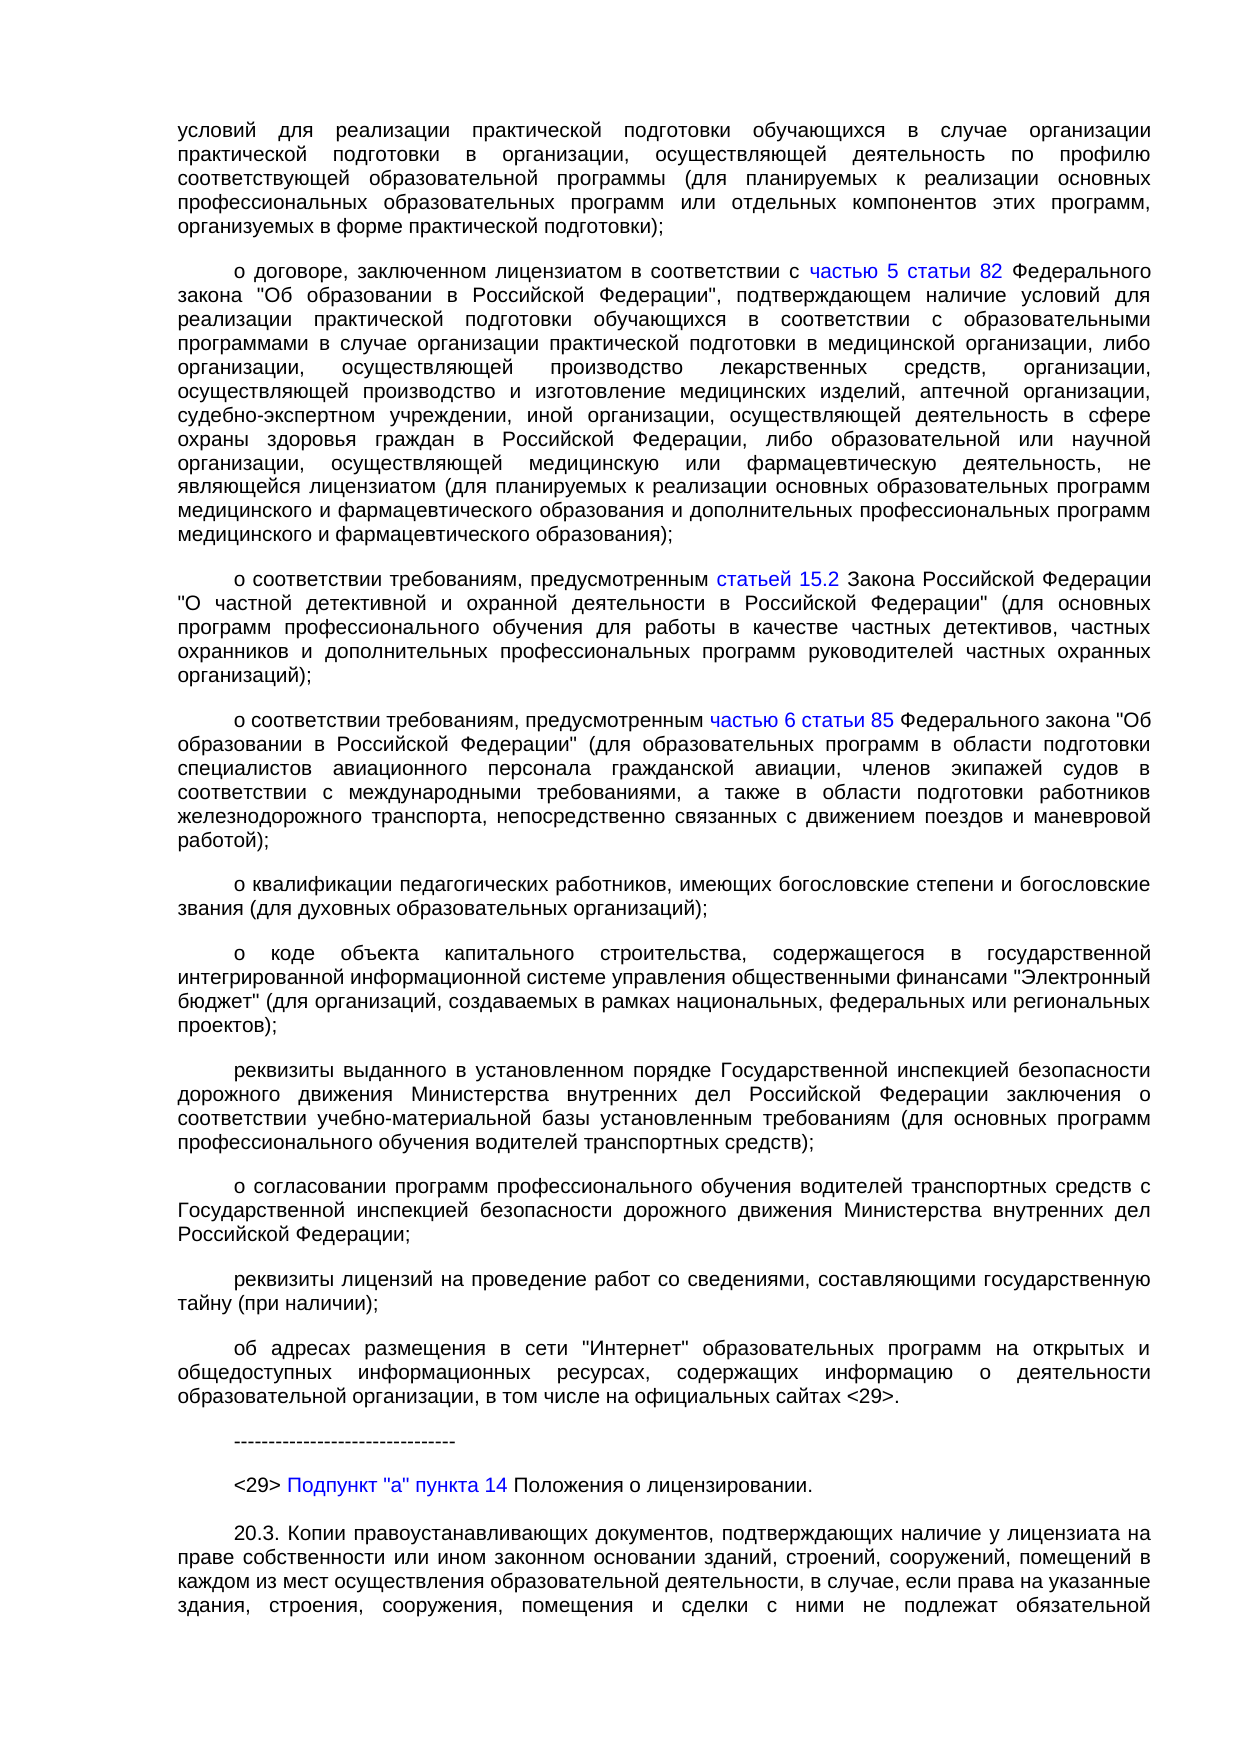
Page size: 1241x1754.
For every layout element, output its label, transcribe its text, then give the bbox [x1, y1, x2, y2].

text о договоре, заключенном лицензиатом в соответствии с частью 5 статьи 82 Федерального закона "Об образовании в Российской Федерации", подтверждающем наличие условий для реализации практической подготовки обучающихся в соответствии с образовательными программами в случае организации практической подготовки в медицинской организации, либо организации, осуществляющей производство лекарственных средств, организации, осуществляющей производство и изготовление медицинских изделий, аптечной организации, судебно-экспертном учреждении, иной организации, осуществляющей деятельность в сфере охраны здоровья граждан в Российской Федерации, либо образовательной или научной организации, осуществляющей медицинскую или фармацевтическую деятельность, не являющейся лицензиатом (для планируемых к реализации основных образовательных программ медицинского и фармацевтического образования и дополнительных профессиональных программ медицинского и фармацевтического образования); [177, 259, 1152, 546]
text реквизиты выданного в установленном порядке Государственной инспекцией безопасности дорожного движения Министерства внутренних дел Российской Федерации заключения о соответствии учебно-материальной базы установленным требованиям (для основных программ профессионального обучения водителей транспортных средств); [177, 1058, 1152, 1153]
text <29> Подпункт "а" пункта 14 Положения о лицензировании. [177, 1473, 1152, 1497]
text о согласовании программ профессионального обучения водителей транспортных средств с Государственной инспекцией безопасности дорожного движения Министерства внутренних дел Российской Федерации; [177, 1174, 1152, 1246]
text об адресах размещения в сети "Интернет" образовательных программ на открытых и общедоступных информационных ресурсах, содержащих информацию о деятельности образовательной организации, в том числе на официальных сайтах <29>. [177, 1336, 1152, 1408]
text о квалификации педагогических работников, имеющих богословские степени и богословские звания (для духовных образовательных организаций); [177, 872, 1152, 920]
text о соответствии требованиям, предусмотренным частью 6 статьи 85 Федерального закона "Об образовании в Российской Федерации" (для образовательных программ в области подготовки специалистов авиационного персонала гражданской авиации, членов экипажей судов в соответствии с международными требованиями, а также в области подготовки работников железнодорожного транспорта, непосредственно связанных с движением поездов и маневровой работой); [177, 708, 1152, 851]
text -------------------------------- [177, 1428, 1152, 1452]
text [177, 1521, 1152, 1617]
text реквизиты лицензий на проведение работ со сведениями, составляющими государственную тайну (при наличии); [177, 1267, 1152, 1315]
text о коде объекта капитального строительства, содержащегося в государственной интегрированной информационной системе управления общественными финансами "Электронный бюджет" (для организаций, создаваемых в рамках национальных, федеральных или региональных проектов); [177, 941, 1152, 1037]
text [177, 118, 1152, 238]
text о соответствии требованиям, предусмотренным статьей 15.2 Закона Российской Федерации "О частной детективной и охранной деятельности в Российской Федерации" (для основных программ профессионального обучения для работы в качестве частных детективов, частных охранников и дополнительных профессиональных программ руководителей частных охранных организаций); [177, 567, 1152, 687]
